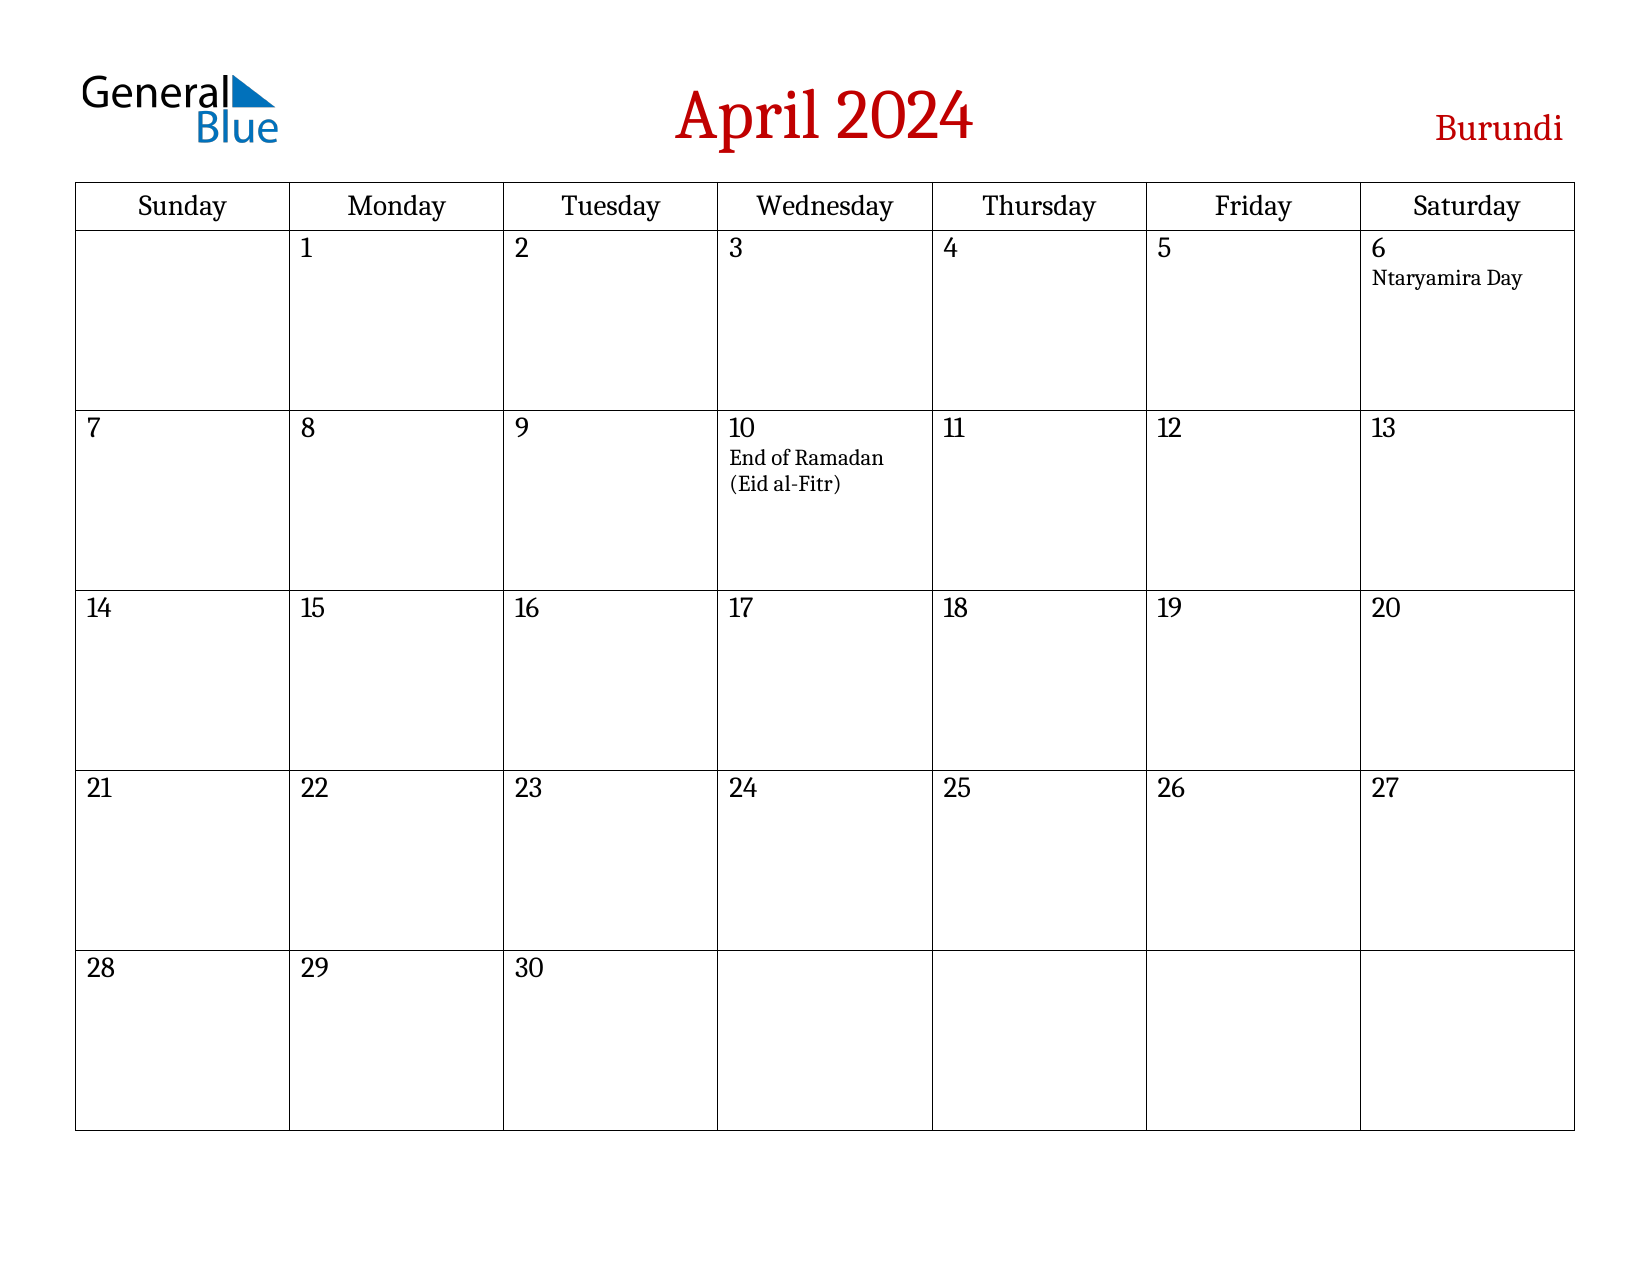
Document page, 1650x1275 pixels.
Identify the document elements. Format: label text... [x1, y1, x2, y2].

table_cell Thursday [933, 183, 1146, 230]
table_header Burundi [1146, 75, 1574, 182]
picture [82, 75, 278, 143]
table_cell 20 [1361, 591, 1574, 625]
table_cell 8 [290, 411, 503, 444]
table_cell Monday [290, 183, 503, 230]
table_cell Ntaryamira Day [1361, 265, 1574, 410]
table_cell [933, 951, 1146, 985]
table_cell [76, 625, 289, 770]
table_cell [1147, 445, 1360, 590]
table_cell 6 [1361, 231, 1574, 264]
table_cell [76, 445, 289, 590]
table_cell 10 [718, 411, 932, 444]
table_cell 19 [1147, 591, 1360, 625]
table_cell [1147, 985, 1360, 1130]
table_cell 23 [504, 771, 717, 805]
table_cell [1361, 625, 1574, 770]
table_cell [933, 805, 1146, 950]
table_cell [290, 265, 503, 410]
table_cell 22 [290, 771, 503, 805]
table_cell [290, 445, 503, 590]
table_cell [76, 985, 289, 1130]
table_cell 15 [290, 591, 503, 625]
table_cell End of Ramadan (Eid al-Fitr) [718, 445, 932, 590]
table_cell [504, 445, 717, 590]
table_cell 18 [933, 591, 1146, 625]
table_cell 2 [504, 231, 717, 264]
table_cell [1361, 445, 1574, 590]
table_cell [933, 445, 1146, 590]
table_cell 30 [504, 951, 717, 985]
table_cell [933, 985, 1146, 1130]
table_cell [76, 265, 289, 410]
table_cell 21 [76, 771, 289, 805]
table_cell [718, 805, 932, 950]
table_cell [718, 951, 932, 985]
table_cell [718, 625, 932, 770]
table_cell [933, 265, 1146, 410]
table_cell 24 [718, 771, 932, 805]
table_cell [290, 985, 503, 1130]
table_cell [1147, 951, 1360, 985]
table_cell 26 [1147, 771, 1360, 805]
table_header April 2024 [504, 75, 1146, 182]
table_cell 27 [1361, 771, 1574, 805]
table_cell 14 [76, 591, 289, 625]
table_cell 25 [933, 771, 1146, 805]
table_cell 29 [290, 951, 503, 985]
table_cell [1361, 985, 1574, 1130]
table_cell [1147, 625, 1360, 770]
table_cell [1361, 951, 1574, 985]
table_cell 1 [290, 231, 503, 264]
table_cell 9 [504, 411, 717, 444]
table_cell [718, 985, 932, 1130]
table_cell [76, 231, 289, 264]
table_cell [1147, 265, 1360, 410]
table_cell 13 [1361, 411, 1574, 444]
table_cell Sunday [76, 183, 289, 230]
table_cell 4 [933, 231, 1146, 264]
table_header [76, 75, 503, 182]
table_cell 12 [1147, 411, 1360, 444]
table_cell 5 [1147, 231, 1360, 264]
table_cell 17 [718, 591, 932, 625]
table_cell 7 [76, 411, 289, 444]
table_cell [504, 805, 717, 950]
table_cell 3 [718, 231, 932, 264]
table_cell [76, 805, 289, 950]
table_cell Friday [1147, 183, 1360, 230]
table_cell [718, 265, 932, 410]
table_cell Tuesday [504, 183, 717, 230]
table_cell 11 [933, 411, 1146, 444]
table_cell [290, 625, 503, 770]
table_cell [1361, 805, 1574, 950]
table_cell Wednesday [718, 183, 932, 230]
table_cell [504, 265, 717, 410]
table_cell [933, 625, 1146, 770]
table_cell 28 [76, 951, 289, 985]
table_cell Saturday [1361, 183, 1574, 230]
table_cell [504, 985, 717, 1130]
table_cell [1147, 805, 1360, 950]
table_cell 16 [504, 591, 717, 625]
table_cell [504, 625, 717, 770]
table_cell [290, 805, 503, 950]
